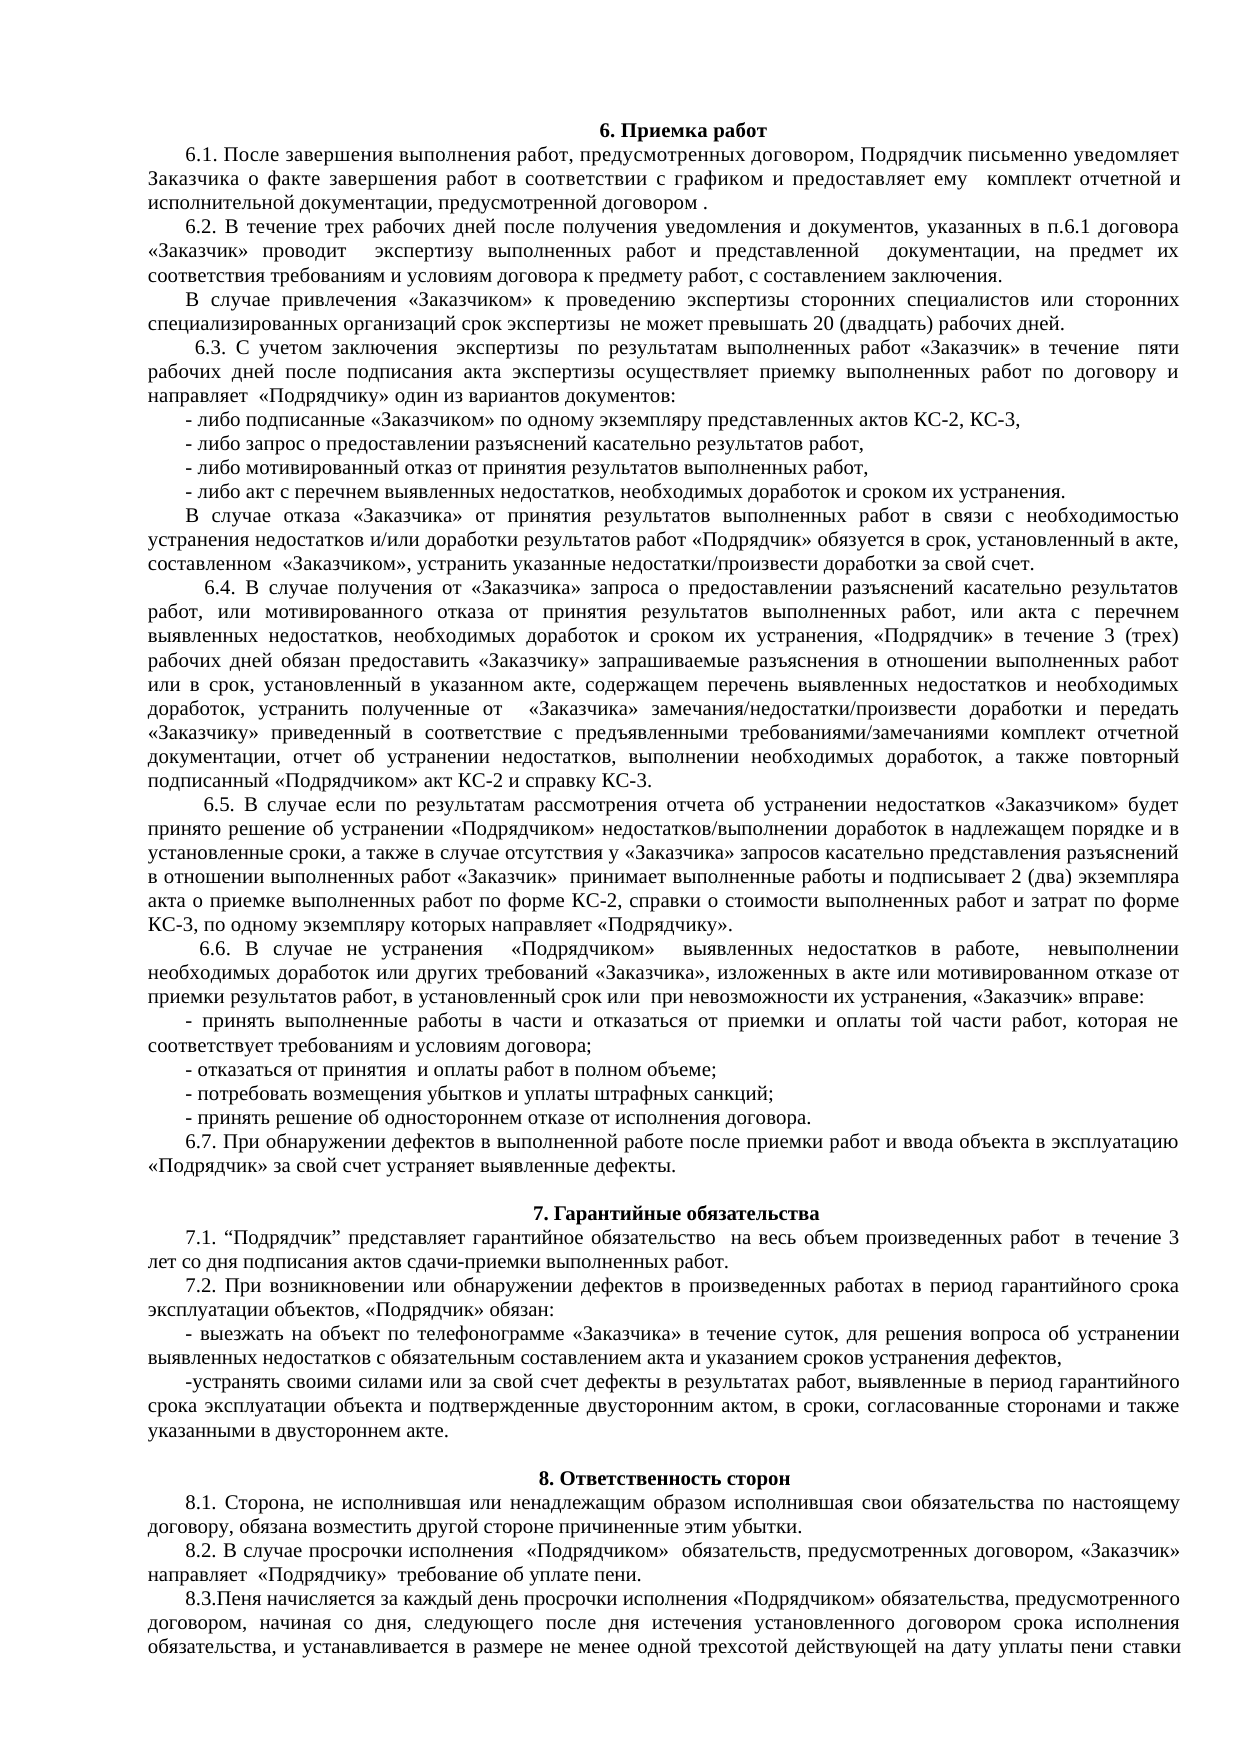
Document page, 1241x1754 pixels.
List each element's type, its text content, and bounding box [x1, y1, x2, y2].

text - либо мотивированный отказ от принятия результатов выполненных работ, [148, 455, 1181, 479]
text 6.4. В случае получения от «Заказчика» запроса о предоставлении разъяснений касательно результатов работ, или мотивированного отказа от принятия результатов выполненных работ, или акта с перечнем выявленных недостатков, необходимых доработок и сроком их устранения, «Подрядчик» в течение 3 (трех) рабочих дней обязан предоставить «Заказчику» запрашиваемые разъяснения в отношении выполненных работ или в срок, установленный в указанном акте, содержащем перечень выявленных недостатков и необходимых доработок, устранить полученные от «Заказчика» замечания/недостатки/произвести доработки и передать «Заказчику» приведенный в соответствие с предъявленными требованиями/замечаниями комплект отчетной документации, отчет об устранении недостатков, выполнении необходимых доработок, а также повторный подписанный «Подрядчиком» акт КС-2 и справку КС-3. [148, 575, 1181, 792]
text 6.3. С учетом заключения экспертизы по результатам выполненных работ «Заказчик» в течение пяти рабочих дней после подписания акта экспертизы осуществляет приемку выполненных работ по договору и направляет «Подрядчику» один из вариантов документов: [148, 335, 1181, 407]
text 6.7. При обнаружении дефектов в выполненной работе после приемки работ и ввода объекта в эксплуатацию «Подрядчик» за свой счет устраняет выявленные дефекты. [148, 1129, 1181, 1177]
text - отказаться от принятия и оплаты работ в полном объеме; [148, 1057, 1181, 1081]
text 7. Гарантийные обязательства [148, 1201, 1181, 1225]
text - выезжать на объект по телефонограмме «Заказчика» в течение суток, для решения вопроса об устранении выявленных недостатков с обязательным составлением акта и указанием сроков устранения дефектов, [148, 1321, 1181, 1369]
text 8.1. Сторона, не исполнившая или ненадлежащим образом исполнившая свои обязательства по настоящему договору, обязана возместить другой стороне причиненные этим убытки. [148, 1490, 1181, 1538]
text 6.6. В случае не устранения «Подрядчиком» выявленных недостатков в работе, невыполнении необходимых доработок или других требований «Заказчика», изложенных в акте или мотивированном отказе от приемки результатов работ, в установленный срок или при невозможности их устранения, «Заказчик» вправе: [148, 936, 1181, 1008]
text - либо подписанные «Заказчиком» по одному экземпляру представленных актов КС-2, КС-3, [148, 407, 1181, 431]
text 6. Приемка работ [148, 118, 1181, 142]
text 6.1. После завершения выполнения работ, предусмотренных договором, Подрядчик письменно уведомляет Заказчика о факте завершения работ в соответствии с графиком и предоставляет ему комплект отчетной и исполнительной документации, предусмотренной договором . [148, 142, 1181, 214]
text 6.5. В случае если по результатам рассмотрения отчета об устранении недостатков «Заказчиком» будет принято решение об устранении «Подрядчиком» недостатков/выполнении доработок в надлежащем порядке и в установленные сроки, а также в случае отсутствия у «Заказчика» запросов касательно представления разъяснений в отношении выполненных работ «Заказчик» принимает выполненные работы и подписывает 2 (два) экземпляра акта о приемке выполненных работ по форме КС-2, справки о стоимости выполненных работ и затрат по форме КС-3, по одному экземпляру которых направляет «Подрядчику». [148, 792, 1181, 936]
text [148, 1586, 1181, 1658]
text - потребовать возмещения убытков и уплаты штрафных санкций; [148, 1081, 1181, 1105]
text - принять решение об одностороннем отказе от исполнения договора. [148, 1105, 1181, 1129]
text 8.2. В случае просрочки исполнения «Подрядчиком» обязательств, предусмотренных договором, «Заказчик» направляет «Подрядчику» требование об уплате пени. [148, 1538, 1181, 1586]
text - принять выполненные работы в части и отказаться от приемки и оплаты той части работ, которая не соответствует требованиям и условиям договора; [148, 1008, 1181, 1057]
text 6.2. В течение трех рабочих дней после получения уведомления и документов, указанных в п.6.1 договора «Заказчик» проводит экспертизу выполненных работ и представленной документации, на предмет их соответствия требованиям и условиям договора к предмету работ, с составлением заключения. [148, 214, 1181, 287]
text В случае отказа «Заказчика» от принятия результатов выполненных работ в связи с необходимостью устранения недостатков и/или доработки результатов работ «Подрядчик» обязуется в срок, установленный в акте, составленном «Заказчиком», устранить указанные недостатки/произвести доработки за свой счет. [148, 503, 1181, 575]
text - либо запрос о предоставлении разъяснений касательно результатов работ, [148, 431, 1181, 455]
text 7.1. “Подрядчик” представляет гарантийное обязательство на весь объем произведенных работ в течение 3 лет со дня подписания актов сдачи-приемки выполненных работ. [148, 1225, 1181, 1273]
text В случае привлечения «Заказчиком» к проведению экспертизы сторонних специалистов или сторонних специализированных организаций срок экспертизы не может превышать 20 (двадцать) рабочих дней. [148, 287, 1181, 335]
text - либо акт с перечнем выявленных недостатков, необходимых доработок и сроком их устранения. [148, 479, 1181, 503]
text 7.2. При возникновении или обнаружении дефектов в произведенных работах в период гарантийного срока эксплуатации объектов, «Подрядчик» обязан: [148, 1273, 1181, 1321]
text -устранять своими силами или за свой счет дефекты в результатах работ, выявленные в период гарантийного срока эксплуатации объекта и подтвержденные двусторонним актом, в сроки, согласованные сторонами и также указанными в двустороннем акте. [148, 1369, 1181, 1442]
text 8. Ответственность сторон [148, 1466, 1181, 1490]
